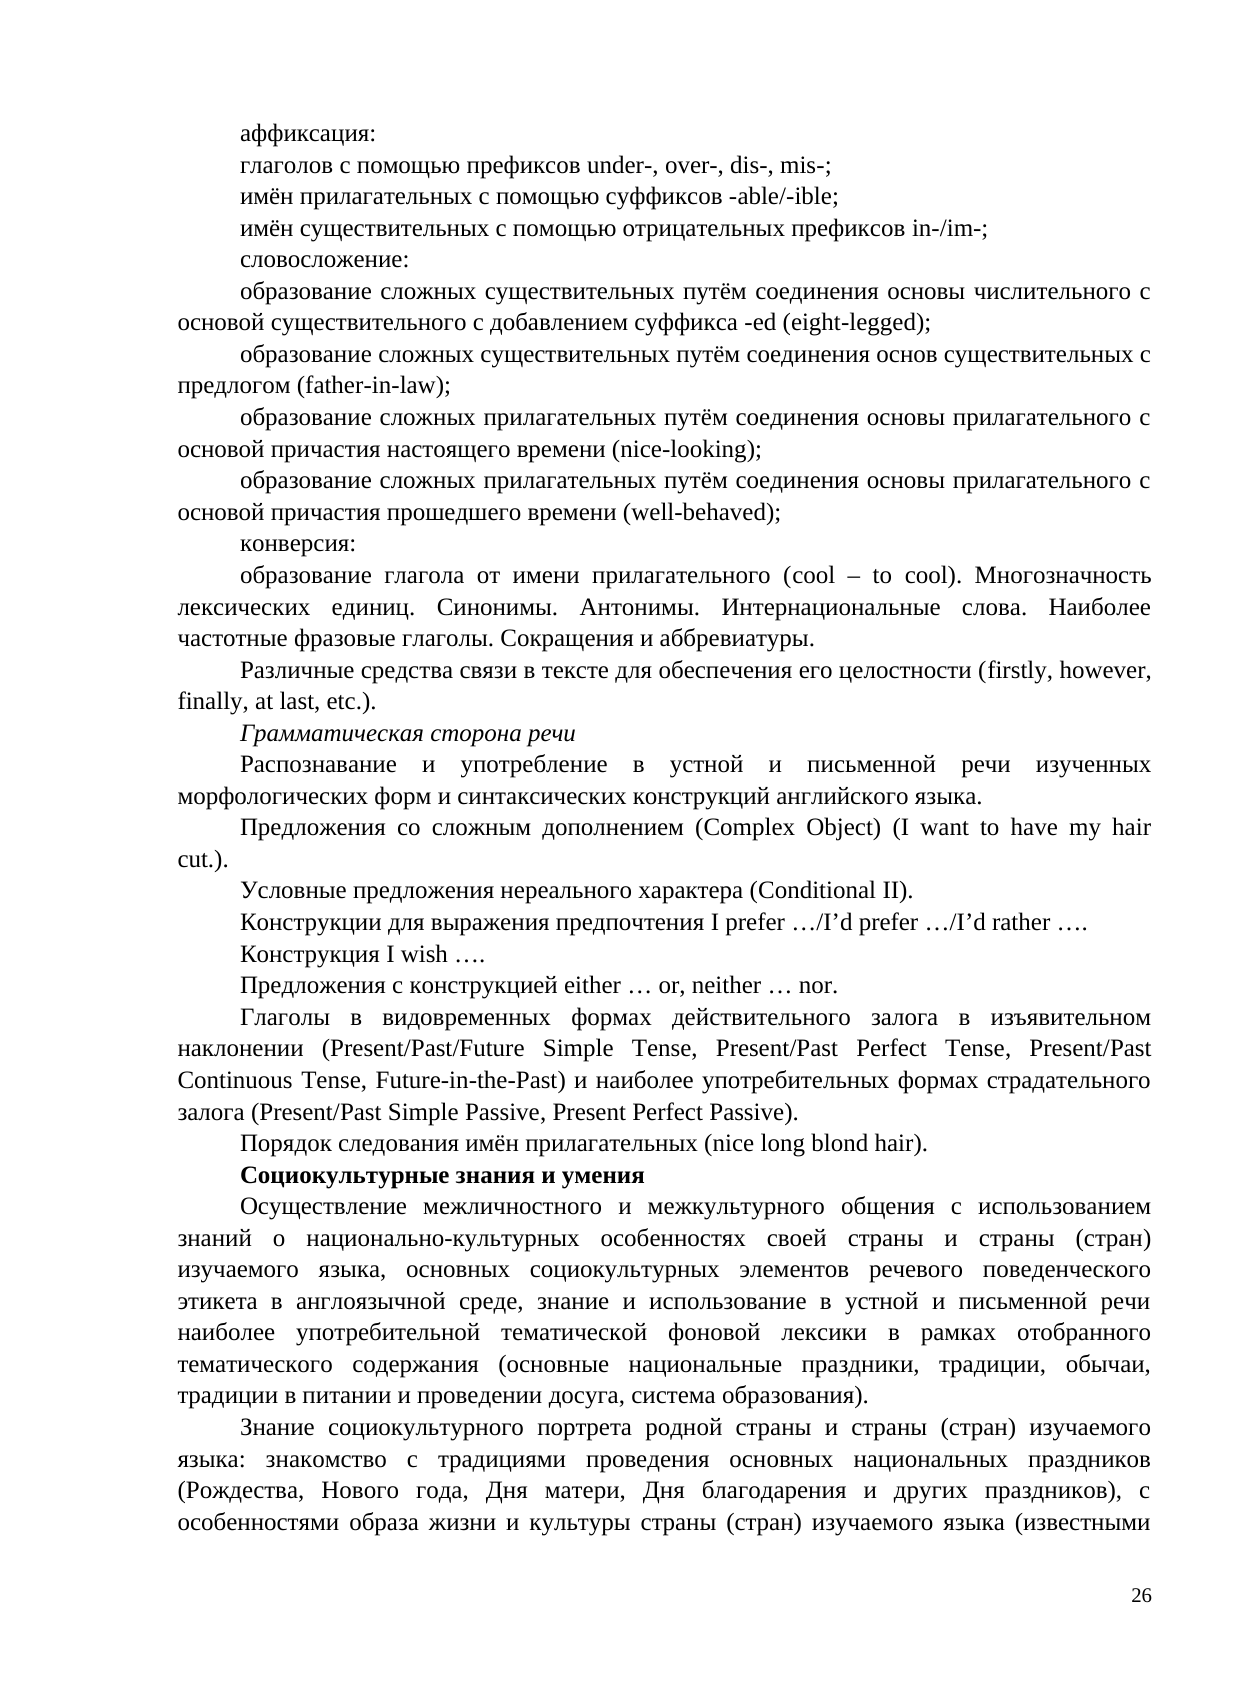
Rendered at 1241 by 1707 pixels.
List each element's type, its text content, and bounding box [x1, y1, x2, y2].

text Предложения со сложным дополнением (Complex Object) (I want to have my hair cut.). [177, 812, 1152, 873]
text аффиксация: [177, 118, 1152, 147]
text Конструкция I wish …. [177, 939, 1152, 967]
text Осуществление межличностного и межкультурного общения с использованием знаний о национально-культурных особенностях своей страны и страны (стран) изучаемого языка, основных социокультурных элементов речевого поведенческого этикета в англоязычной среде, знание и использование в устной и письменной речи наиболее употребительной тематической фоновой лексики в рамках отобранного тематического содержания (основные национальные праздники, традиции, обычаи, традиции в питании и проведении досуга, система образования). [177, 1191, 1152, 1409]
text словосложение: [177, 244, 1152, 273]
text образование сложных существительных путём соединения основ существительных с предлогом (father-in-law); [177, 339, 1152, 399]
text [177, 1412, 1152, 1536]
text имён существительных с помощью отрицательных префиксов in-/im-; [177, 213, 1152, 242]
text Различные средства связи в тексте для обеспечения его целостности (firstly, however, finally, at last, etc.). [177, 655, 1152, 715]
text Условные предложения нереального характера (Conditional II). [177, 876, 1152, 904]
text конверсия: [177, 528, 1152, 557]
text Социокультурные знания и умения [177, 1160, 1152, 1188]
text Глаголы в видовременных формах действительного залога в изъявительном наклонении (Present/Past/Future Simple Tense, Present/Past Perfect Tense, Present/Past Continuous Tense, Future-in-the-Past) и наиболее употребительных формах страдательного залога (Present/Past Simple Passive, Present Perfect Passive). [177, 1002, 1152, 1125]
text Распознавание и употребление в устной и письменной речи изученных морфологических форм и синтаксических конструкций английского языка. [177, 749, 1152, 810]
text имён прилагательных с помощью суффиксов -able/-ible; [177, 181, 1152, 210]
text Порядок следования имён прилагательных (nice long blond hair). [177, 1128, 1152, 1157]
text образование сложных существительных путём соединения основы числительного с основой существительного с добавлением суффикса -ed (eight-legged); [177, 276, 1152, 336]
text образование сложных прилагательных путём соединения основы прилагательного с основой причастия настоящего времени (nice-looking); [177, 402, 1152, 462]
text образование сложных прилагательных путём соединения основы прилагательного с основой причастия прошедшего времени (well-behaved); [177, 465, 1152, 526]
text Предложения с конструкцией either … or, neither … nor. [177, 970, 1152, 999]
text Конструкции для выражения предпочтения I prefer …/I’d prefer …/I’d rather …. [177, 907, 1152, 936]
text глаголов с помощью префиксов under-, over-, dis-, mis-; [177, 150, 1152, 178]
text образование глагола от имени прилагательного (cool – to cool). Многозначность лексических единиц. Синонимы. Антонимы. Интернациональные слова. Наиболее частотные фразовые глаголы. Сокращения и аббревиатуры. [177, 560, 1152, 652]
text Грамматическая сторона речи [177, 718, 1152, 747]
